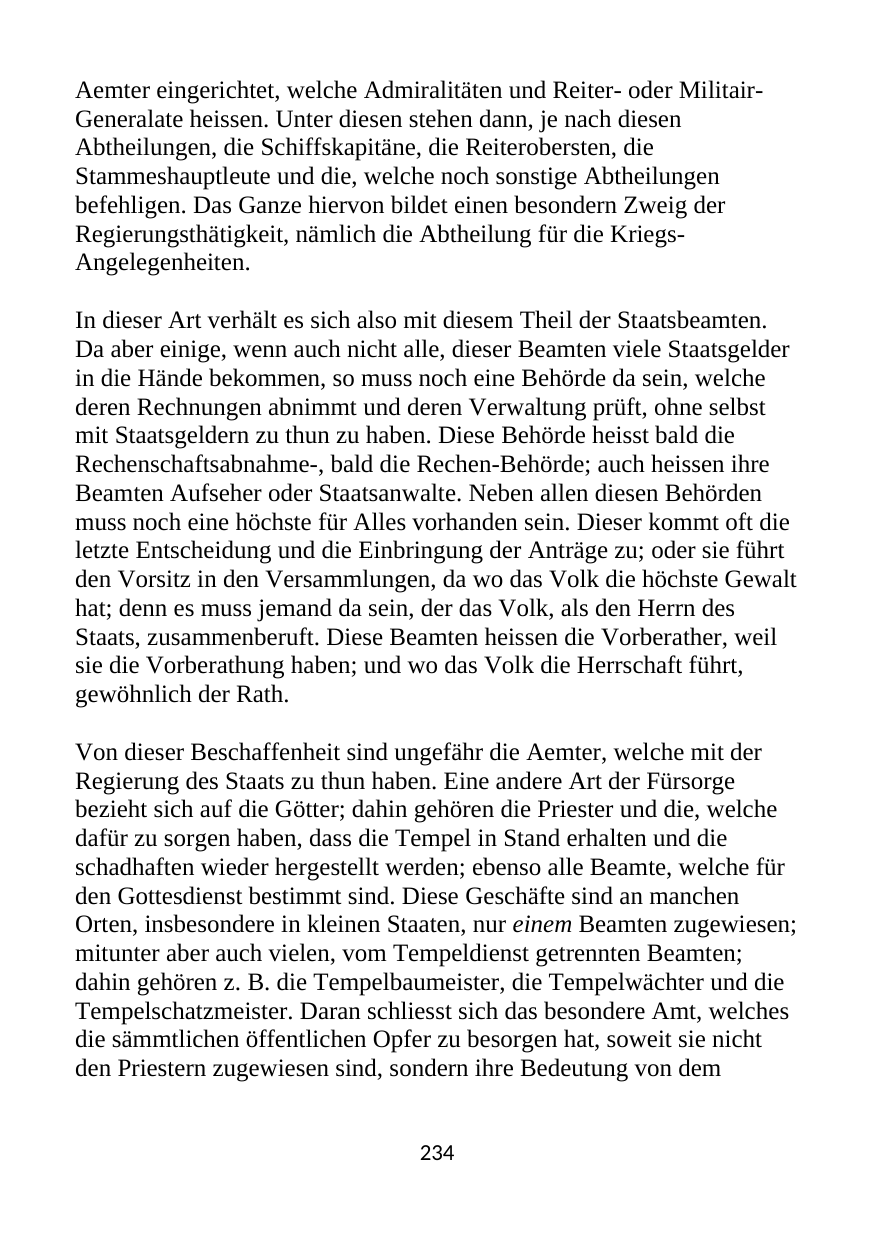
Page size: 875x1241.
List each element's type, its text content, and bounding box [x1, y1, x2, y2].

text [75, 75, 799, 276]
text In dieser Art verhält es sich also mit diesem Theil der Staatsbeamten. Da aber einige, wenn auch nicht alle, dieser Beamten viele Staatsgelder in die Hände bekommen, so muss noch eine Behörde da sein, welche deren Rechnungen abnimmt und deren Verwaltung prüft, ohne selbst mit Staatsgeldern zu thun zu haben. Diese Behörde heisst bald die Rechenschaftsabnahme-, bald die Rechen-Behörde; auch heissen ihre Beamten Aufseher oder Staatsanwalte. Neben allen diesen Behörden muss noch eine höchste für Alles vorhanden sein. Dieser kommt oft die letzte Entscheidung und die Einbringung der Anträge zu; oder sie führt den Vorsitz in den Versammlungen, da wo das Volk die höchste Gewalt hat; denn es muss jemand da sein, der das Volk, als den Herrn des Staats, zusammenberuft. Diese Beamten heissen die Vorberather, weil sie die Vorberathung haben; und wo das Volk die Herrschaft führt, gewöhnlich der Rath. [75, 305, 799, 708]
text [75, 737, 799, 1082]
